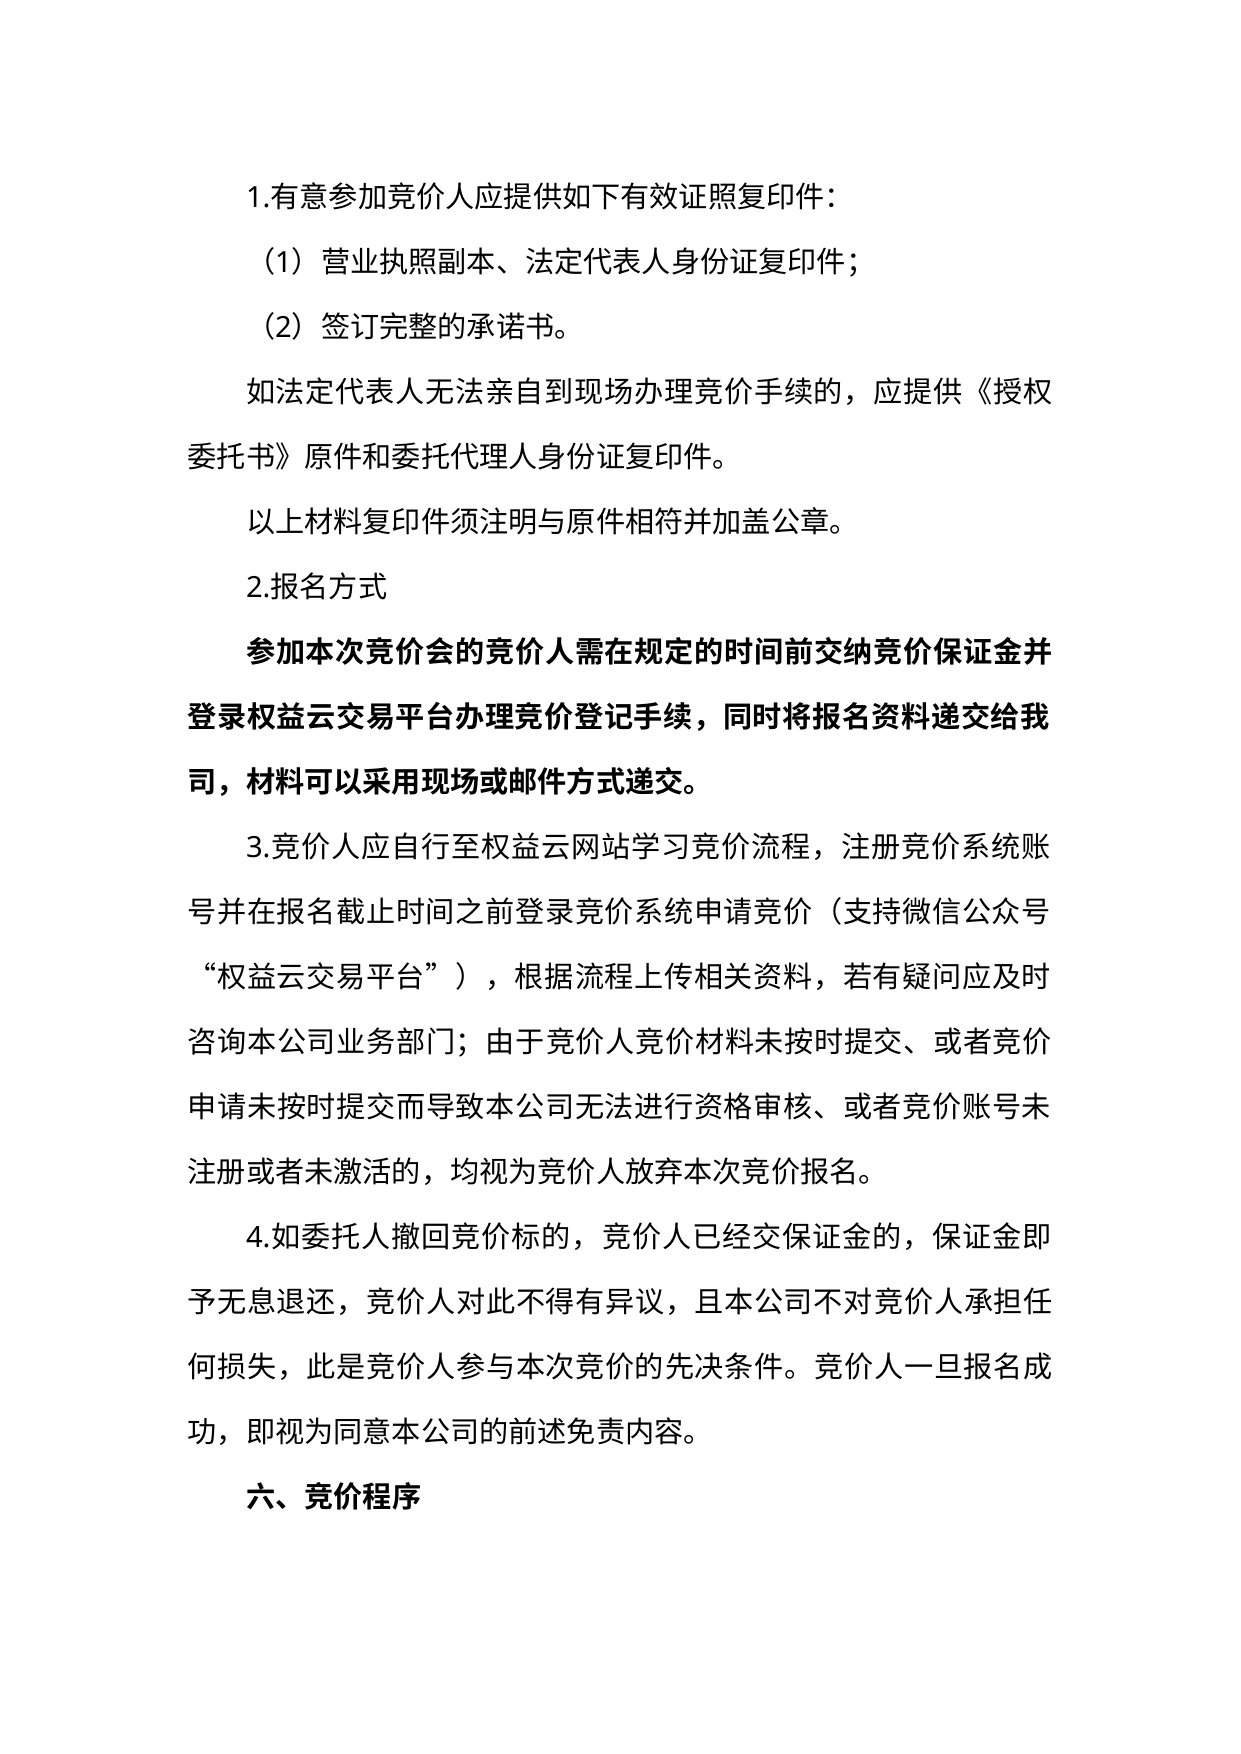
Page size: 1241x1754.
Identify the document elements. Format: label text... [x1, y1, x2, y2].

text （1）营业执照副本、法定代表人身份证复印件； [187, 227, 1053, 292]
text 1.有意参加竞价人应提供如下有效证照复印件： [187, 162, 1053, 227]
text 4.如委托人撤回竞价标的，竞价人已经交保证金的，保证金即予无息退还，竞价人对此不得有异议，且本公司不对竞价人承担任何损失，此是竞价人参与本次竞价的先决条件。竞价人一旦报名成功，即视为同意本公司的前述免责内容。 [187, 1202, 1053, 1462]
text 2.报名方式 [187, 552, 1053, 617]
text 参加本次竞价会的竞价人需在规定的时间前交纳竞价保证金并登录权益云交易平台办理竞价登记手续，同时将报名资料递交给我司，材料可以采用现场或邮件方式递交。 [187, 617, 1053, 812]
text 六、竞价程序 [187, 1462, 1053, 1527]
text 如法定代表人无法亲自到现场办理竞价手续的，应提供《授权委托书》原件和委托代理人身份证复印件。 [187, 357, 1053, 487]
text 3.竞价人应自行至权益云网站学习竞价流程，注册竞价系统账号并在报名截止时间之前登录竞价系统申请竞价（支持微信公众号“权益云交易平台”），根据流程上传相关资料，若有疑问应及时咨询本公司业务部门；由于竞价人竞价材料未按时提交、或者竞价申请未按时提交而导致本公司无法进行资格审核、或者竞价账号未注册或者未激活的，均视为竞价人放弃本次竞价报名。 [187, 812, 1053, 1202]
text 以上材料复印件须注明与原件相符并加盖公章。 [187, 487, 1053, 552]
text （2）签订完整的承诺书。 [187, 292, 1053, 357]
